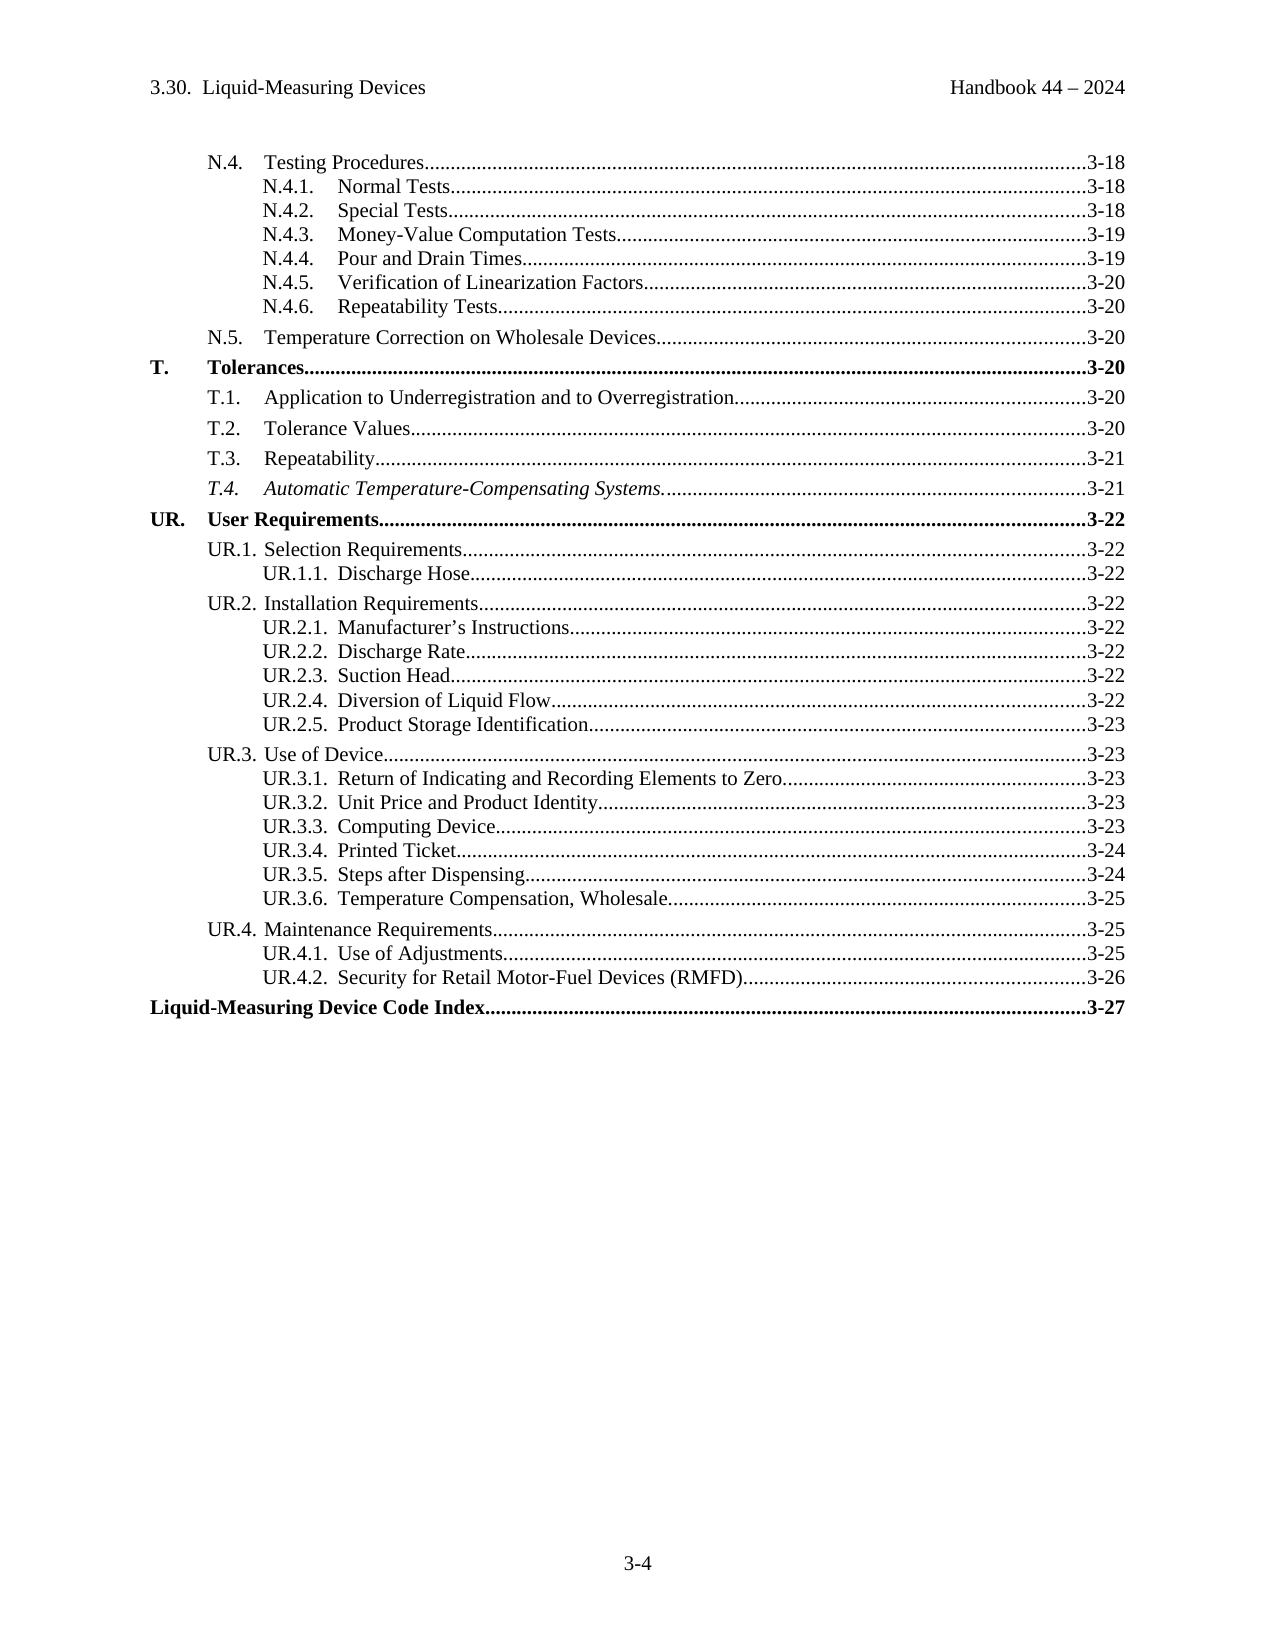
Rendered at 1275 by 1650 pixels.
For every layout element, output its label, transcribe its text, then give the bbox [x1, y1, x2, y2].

text N.4.5. Verification of Linearization Factors 3-20 [262, 270, 1125, 294]
text N.4.2. Special Tests. 3-18 [262, 198, 1125, 222]
text UR.2.3. Suction Head. 3-22 [262, 663, 1125, 687]
text UR. User Requirements 3-22 [150, 507, 1125, 531]
text N.4. Testing Procedures. 3-18 [207, 150, 1125, 174]
text UR.3. Use of Device. 3-23 [207, 742, 1125, 766]
text UR.2. Installation Requirements. 3-22 [207, 591, 1125, 615]
text T.3. Repeatability. 3-21 [207, 446, 1125, 470]
text UR.3.3. Computing Device. 3-23 [262, 814, 1125, 838]
text N.4.6. Repeatability Tests 3-20 [262, 294, 1125, 318]
text N.4.3. Money-Value Computation Tests. 3-19 [262, 222, 1125, 246]
text UR.2.2. Discharge Rate. 3-22 [262, 639, 1125, 663]
text UR.3.4. Printed Ticket 3-24 [262, 838, 1125, 862]
text N.4.1. Normal Tests. 3-18 [262, 174, 1125, 198]
text UR.2.1. Manufacturer’s Instructions. 3-22 [262, 615, 1125, 639]
text UR.3.1. Return of Indicating and Recording Elements to Zero. 3-23 [262, 766, 1125, 790]
text UR.4.2. Security for Retail Motor-Fuel Devices (RMFD). 3-26 [262, 965, 1125, 989]
text UR.1.1. Discharge Hose. 3-22 [262, 561, 1125, 585]
text UR.3.6. Temperature Compensation, Wholesale. 3-25 [262, 886, 1125, 910]
text T.4. Automatic Temperature-Compensating Systems. 3-21 [207, 476, 1125, 500]
text UR.4.1. Use of Adjustments. 3-25 [262, 941, 1125, 965]
text UR.2.5. Product Storage Identification. 3-23 [262, 712, 1125, 736]
text Liquid-Measuring Device Code Index 3-27 [150, 995, 1125, 1019]
text T.1. Application to Underregistration and to Overregistration. 3-20 [207, 385, 1125, 409]
text T. Tolerances 3-20 [150, 355, 1125, 379]
text UR.3.5. Steps after Dispensing. 3-24 [262, 862, 1125, 886]
text UR.1. Selection Requirements. 3-22 [207, 537, 1125, 561]
text UR.2.4. Diversion of Liquid Flow. 3-22 [262, 687, 1125, 712]
text N.5. Temperature Correction on Wholesale Devices. 3-20 [207, 325, 1125, 349]
text UR.4. Maintenance Requirements. 3-25 [207, 917, 1125, 941]
text T.2. Tolerance Values. 3-20 [207, 416, 1125, 440]
text UR.3.2. Unit Price and Product Identity. 3-23 [262, 790, 1125, 814]
text N.4.4. Pour and Drain Times. 3-19 [262, 246, 1125, 270]
